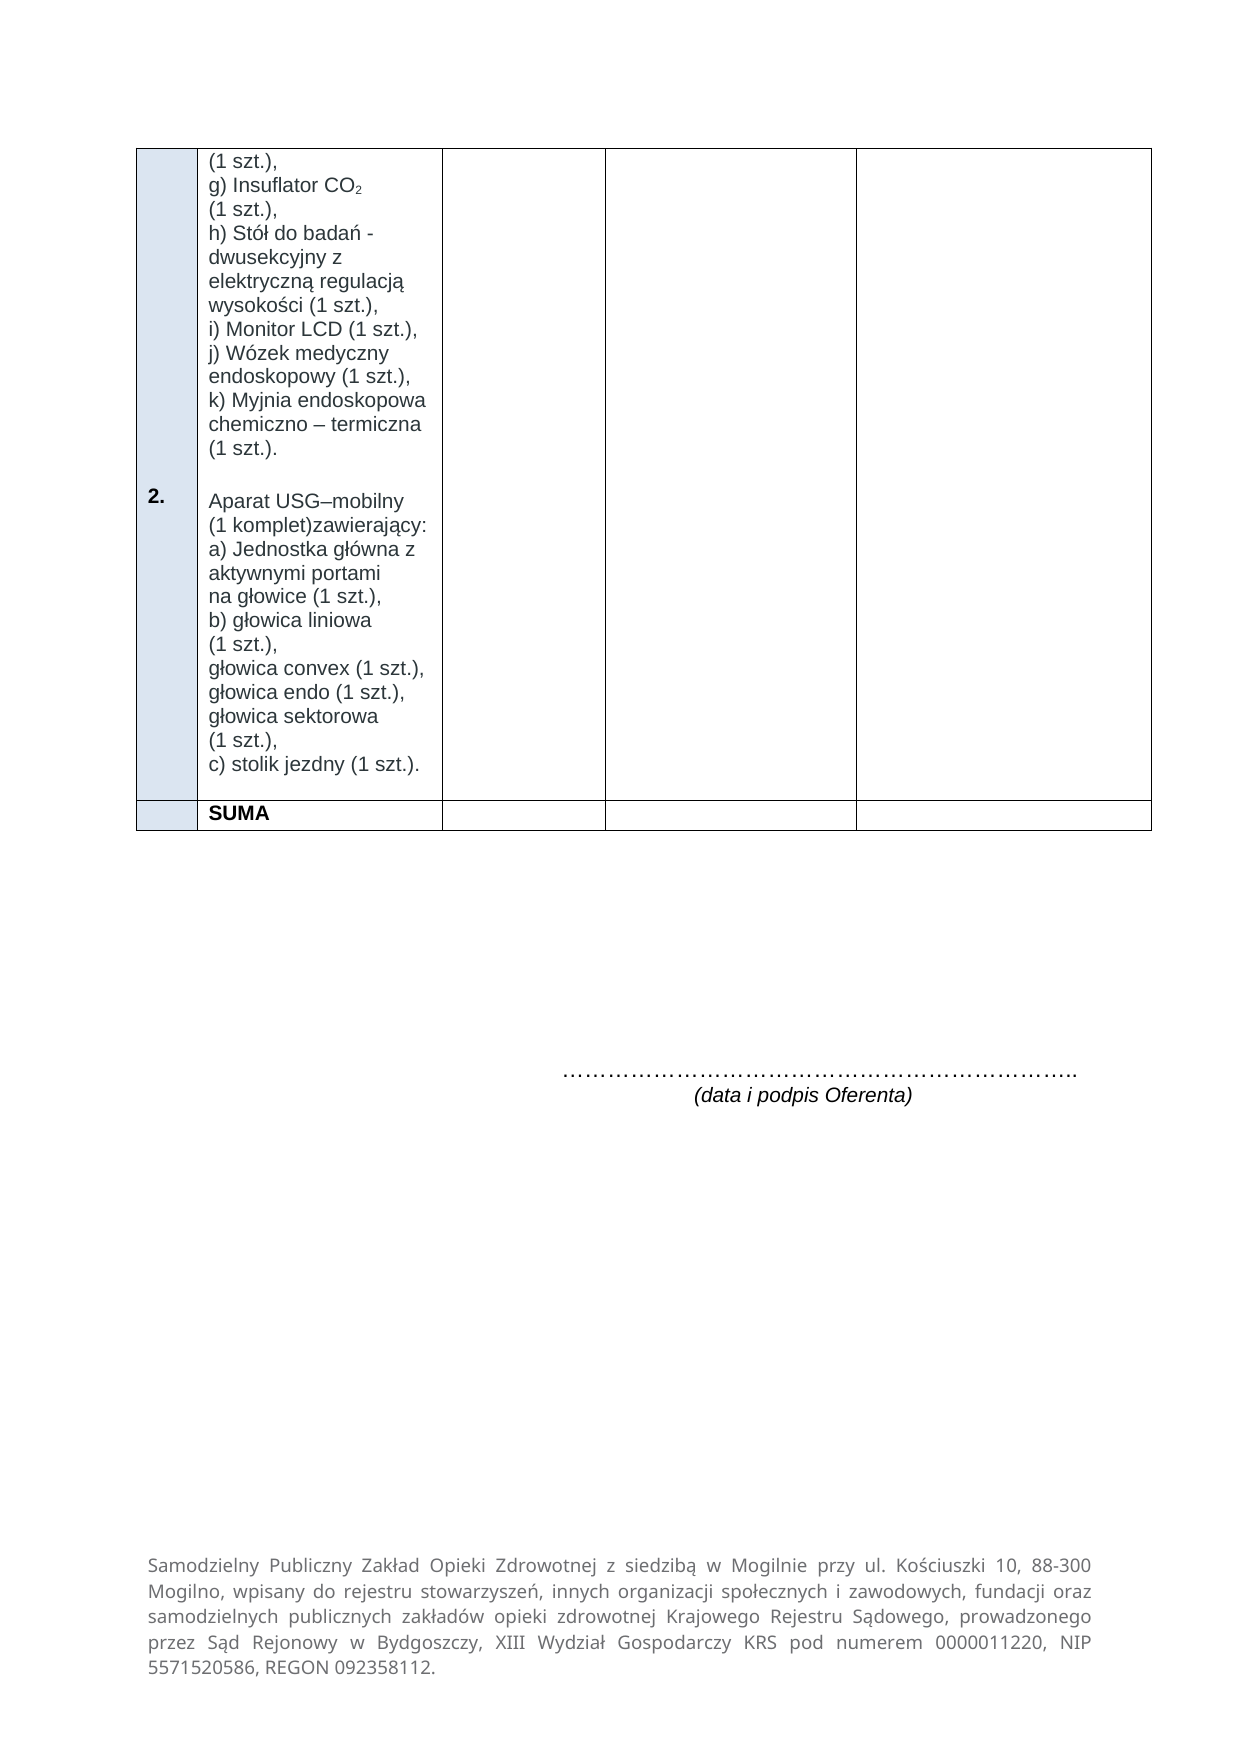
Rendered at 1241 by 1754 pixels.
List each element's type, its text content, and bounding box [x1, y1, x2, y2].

text ………………………………………………………….. [561, 1056, 1093, 1082]
text (data i podpis Oferenta) [590, 1082, 1093, 1106]
table_cell [606, 801, 856, 830]
table_cell [606, 149, 856, 800]
table_cell [857, 801, 1151, 830]
table_cell [443, 801, 605, 830]
table_cell [137, 801, 197, 830]
table_cell 1 2. [137, 149, 197, 800]
table_cell [857, 149, 1151, 800]
table_cell SUMA [198, 801, 442, 830]
table_cell [443, 149, 605, 800]
